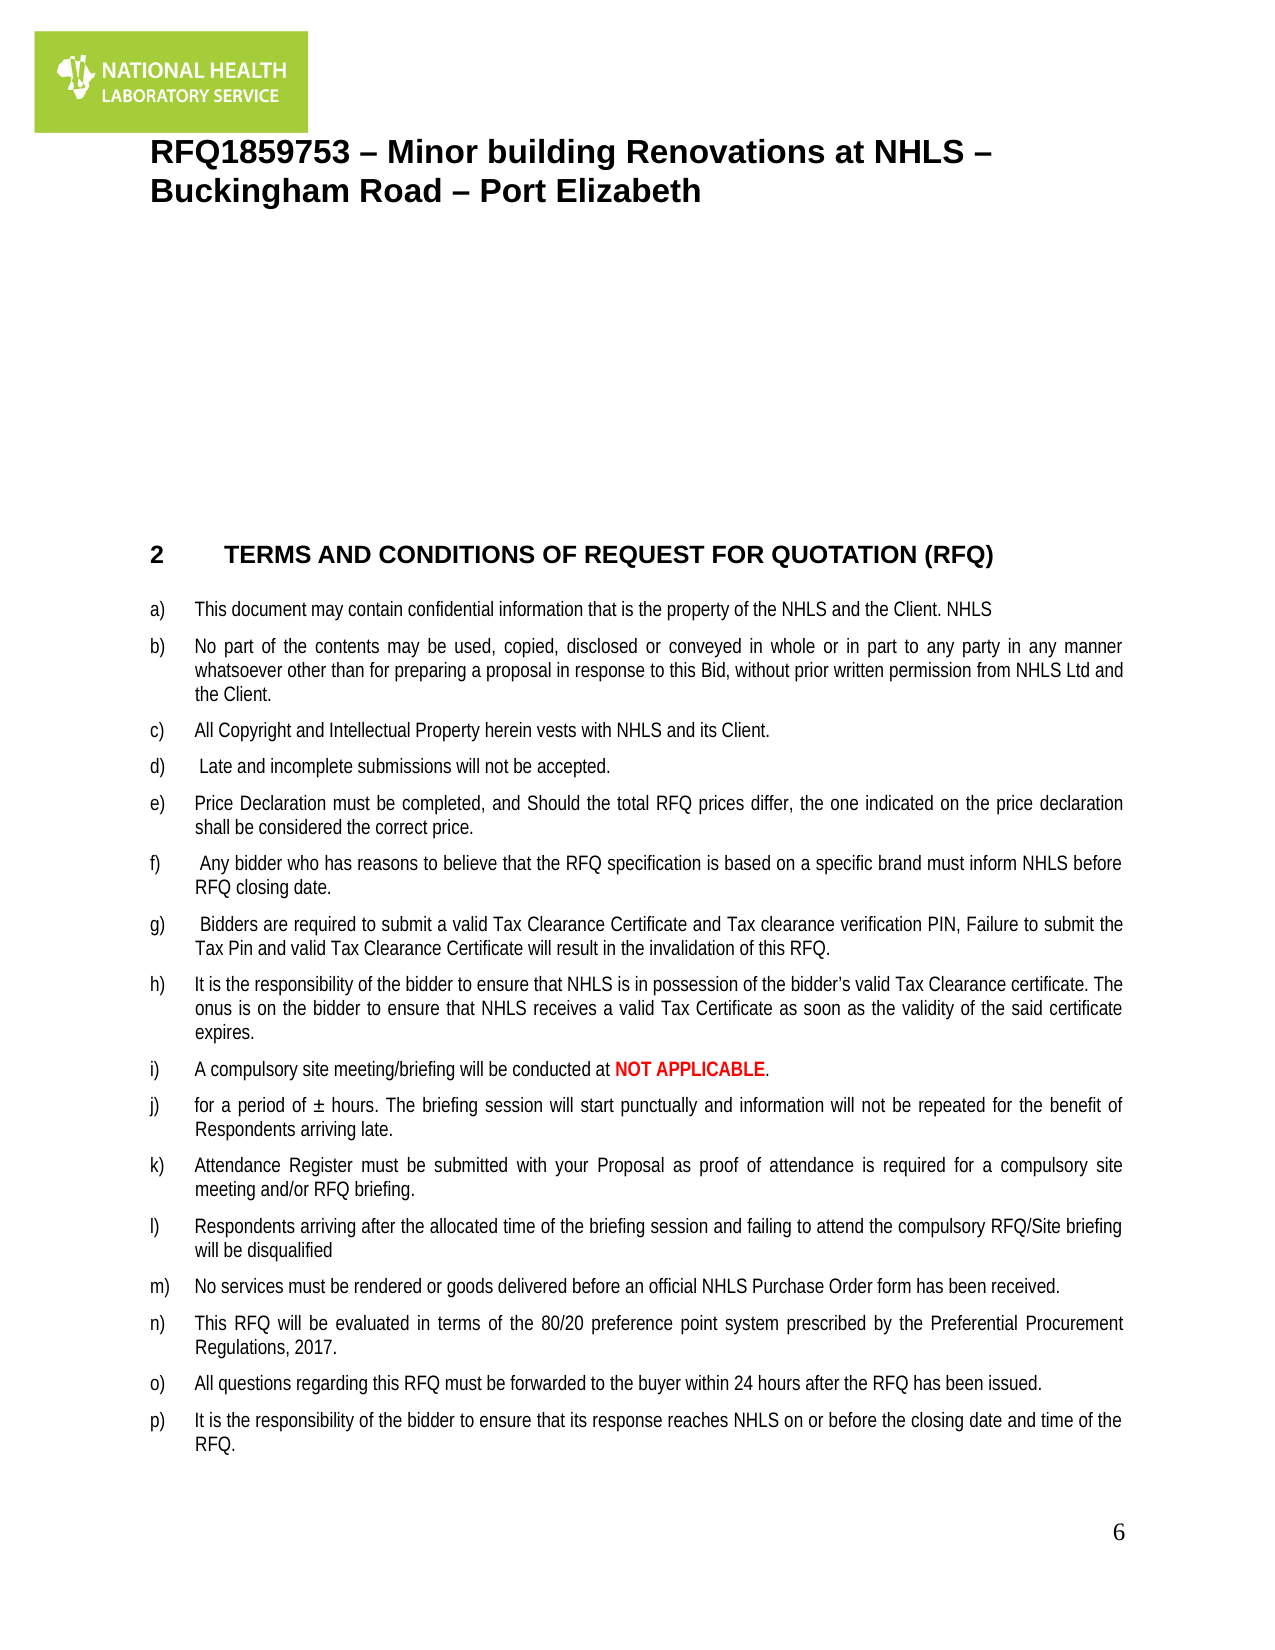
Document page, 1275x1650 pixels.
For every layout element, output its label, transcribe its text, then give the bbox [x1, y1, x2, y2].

list All Copyright and Intellectual Property herein vests with NHLS and its Client. [150, 718, 1125, 742]
picture [34, 31, 309, 133]
list All questions regarding this RFQ must be forwarded to the buyer within 24 hours after the RFQ has been issued. [150, 1371, 1125, 1395]
list No services must be rendered or goods delivered before an official NHLS Purchase Order form has been received. [150, 1274, 1125, 1298]
list for a period of ± hours. The briefing session will start punctually and information will not be repeated for the benefit of Respondents arriving late. [150, 1093, 1125, 1141]
list Bidders are required to submit a valid Tax Clearance Certificate and Tax clearance verification PIN, Failure to submit the Tax Pin and valid Tax Clearance Certificate will result in the invalidation of this RFQ. [150, 912, 1125, 960]
list A compulsory site meeting/briefing will be conducted at NOT APPLICABLE. [150, 1057, 1125, 1081]
list This document may contain confidential information that is the property of the NHLS and the Client. NHLS [150, 597, 1125, 621]
list It is the responsibility of the bidder to ensure that its response reaches NHLS on or before the closing date and time of the RFQ. [150, 1408, 1125, 1456]
list Respondents arriving after the allocated time of the briefing session and failing to attend the compulsory RFQ/Site briefing will be disqualified [150, 1214, 1125, 1262]
list Price Declaration must be completed, and Should the total RFQ prices differ, the one indicated on the price declaration shall be considered the correct price. [150, 791, 1125, 839]
list It is the responsibility of the bidder to ensure that NHLS is in possession of the bidder’s valid Tax Clearance certificate. The onus is on the bidder to ensure that NHLS receives a valid Tax Certificate as soon as the validity of the said certificate expires. [150, 972, 1125, 1044]
list No part of the contents may be used, copied, disclosed or conveyed in whole or in part to any party in any manner whatsoever other than for preparing a proposal in response to this Bid, without prior written permission from NHLS Ltd and the Client. [150, 634, 1125, 706]
list Late and incomplete submissions will not be accepted. [150, 754, 1125, 778]
list Attendance Register must be submitted with your Proposal as proof of attendance is required for a compulsory site meeting and/or RFQ briefing. [150, 1153, 1125, 1201]
list This RFQ will be evaluated in terms of the 80/20 preference point system prescribed by the Preferential Procurement Regulations, 2017. [150, 1311, 1125, 1359]
subtitle TERMS AND CONDITIONS OF REQUEST FOR QUOTATION (RFQ) [150, 540, 1125, 568]
list Any bidder who has reasons to believe that the RFQ specification is based on a specific brand must inform NHLS before RFQ closing date. [150, 851, 1125, 899]
